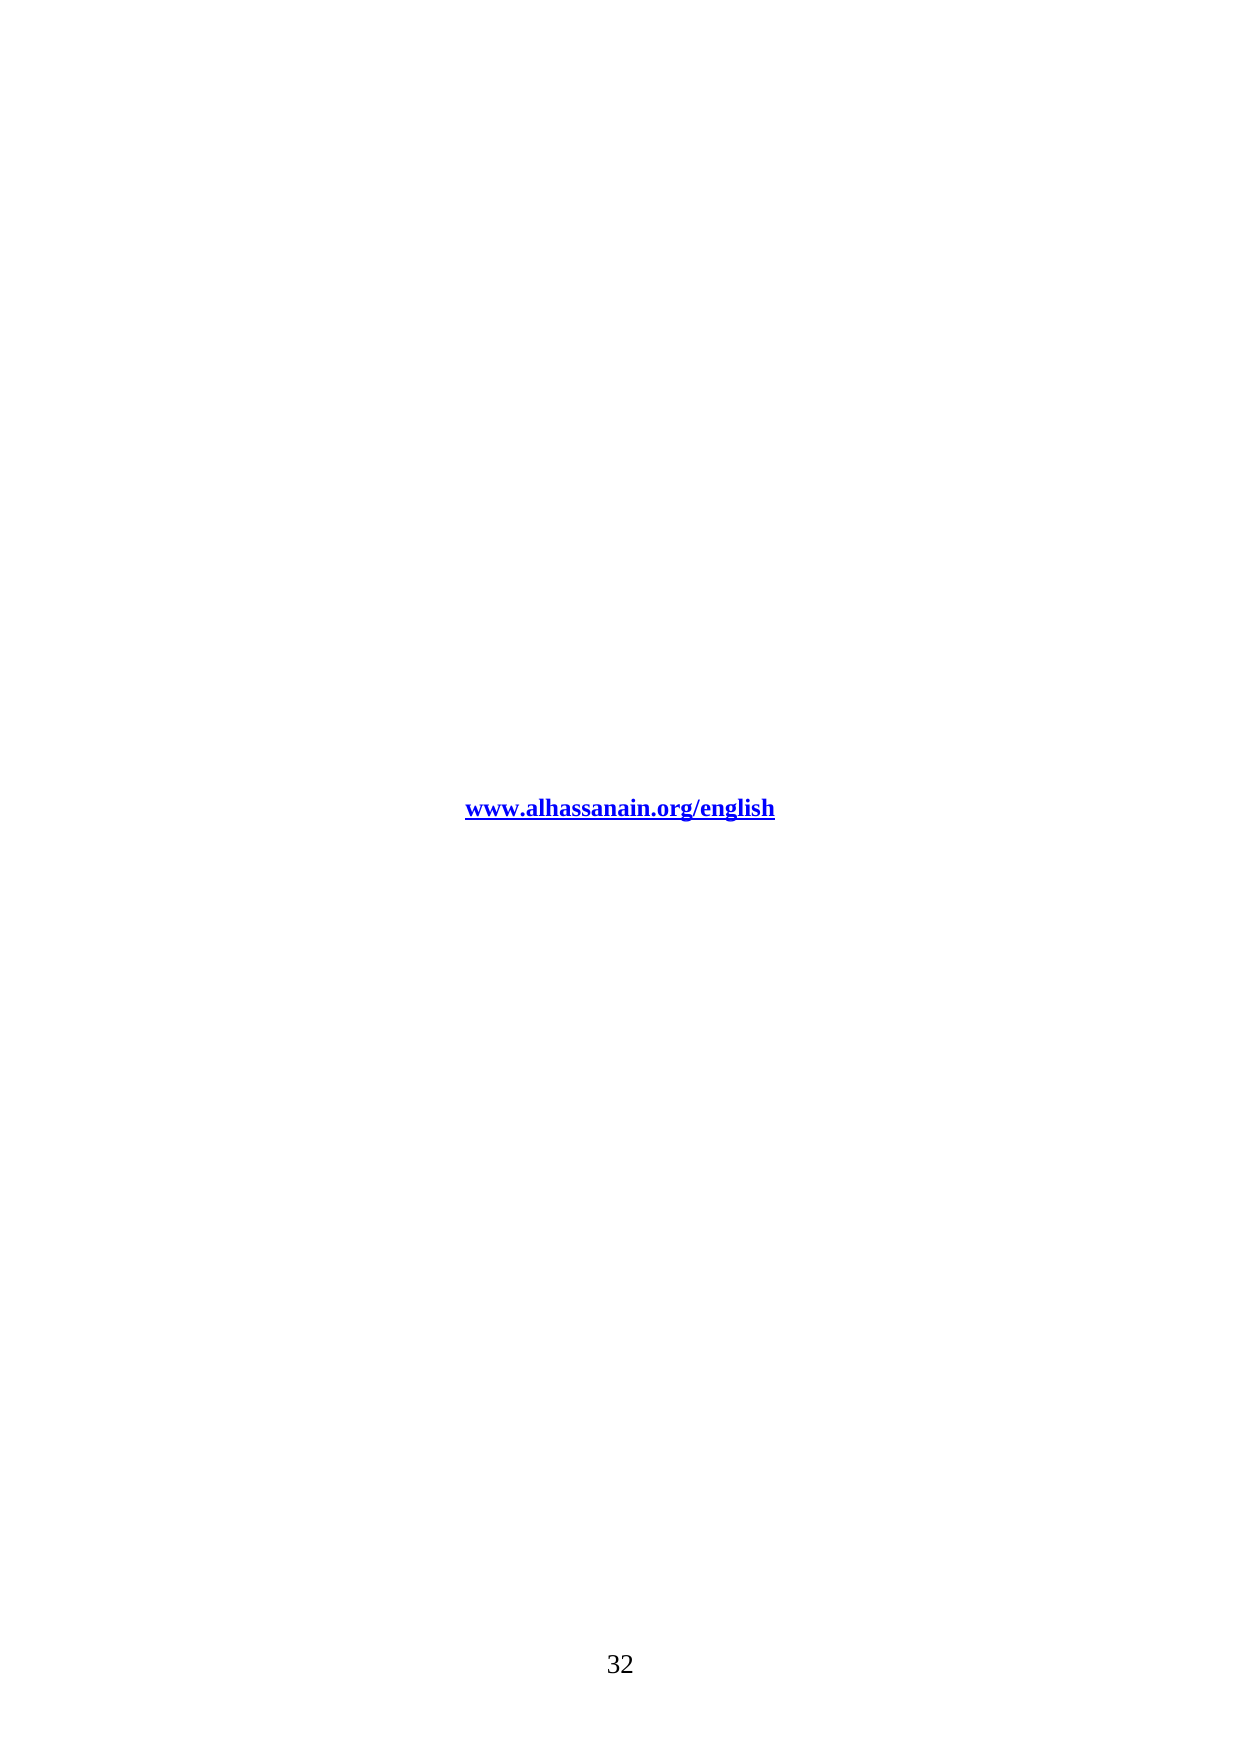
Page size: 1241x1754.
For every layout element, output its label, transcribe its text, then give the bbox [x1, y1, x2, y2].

text www.alhassanain.org/english [236, 793, 1004, 822]
